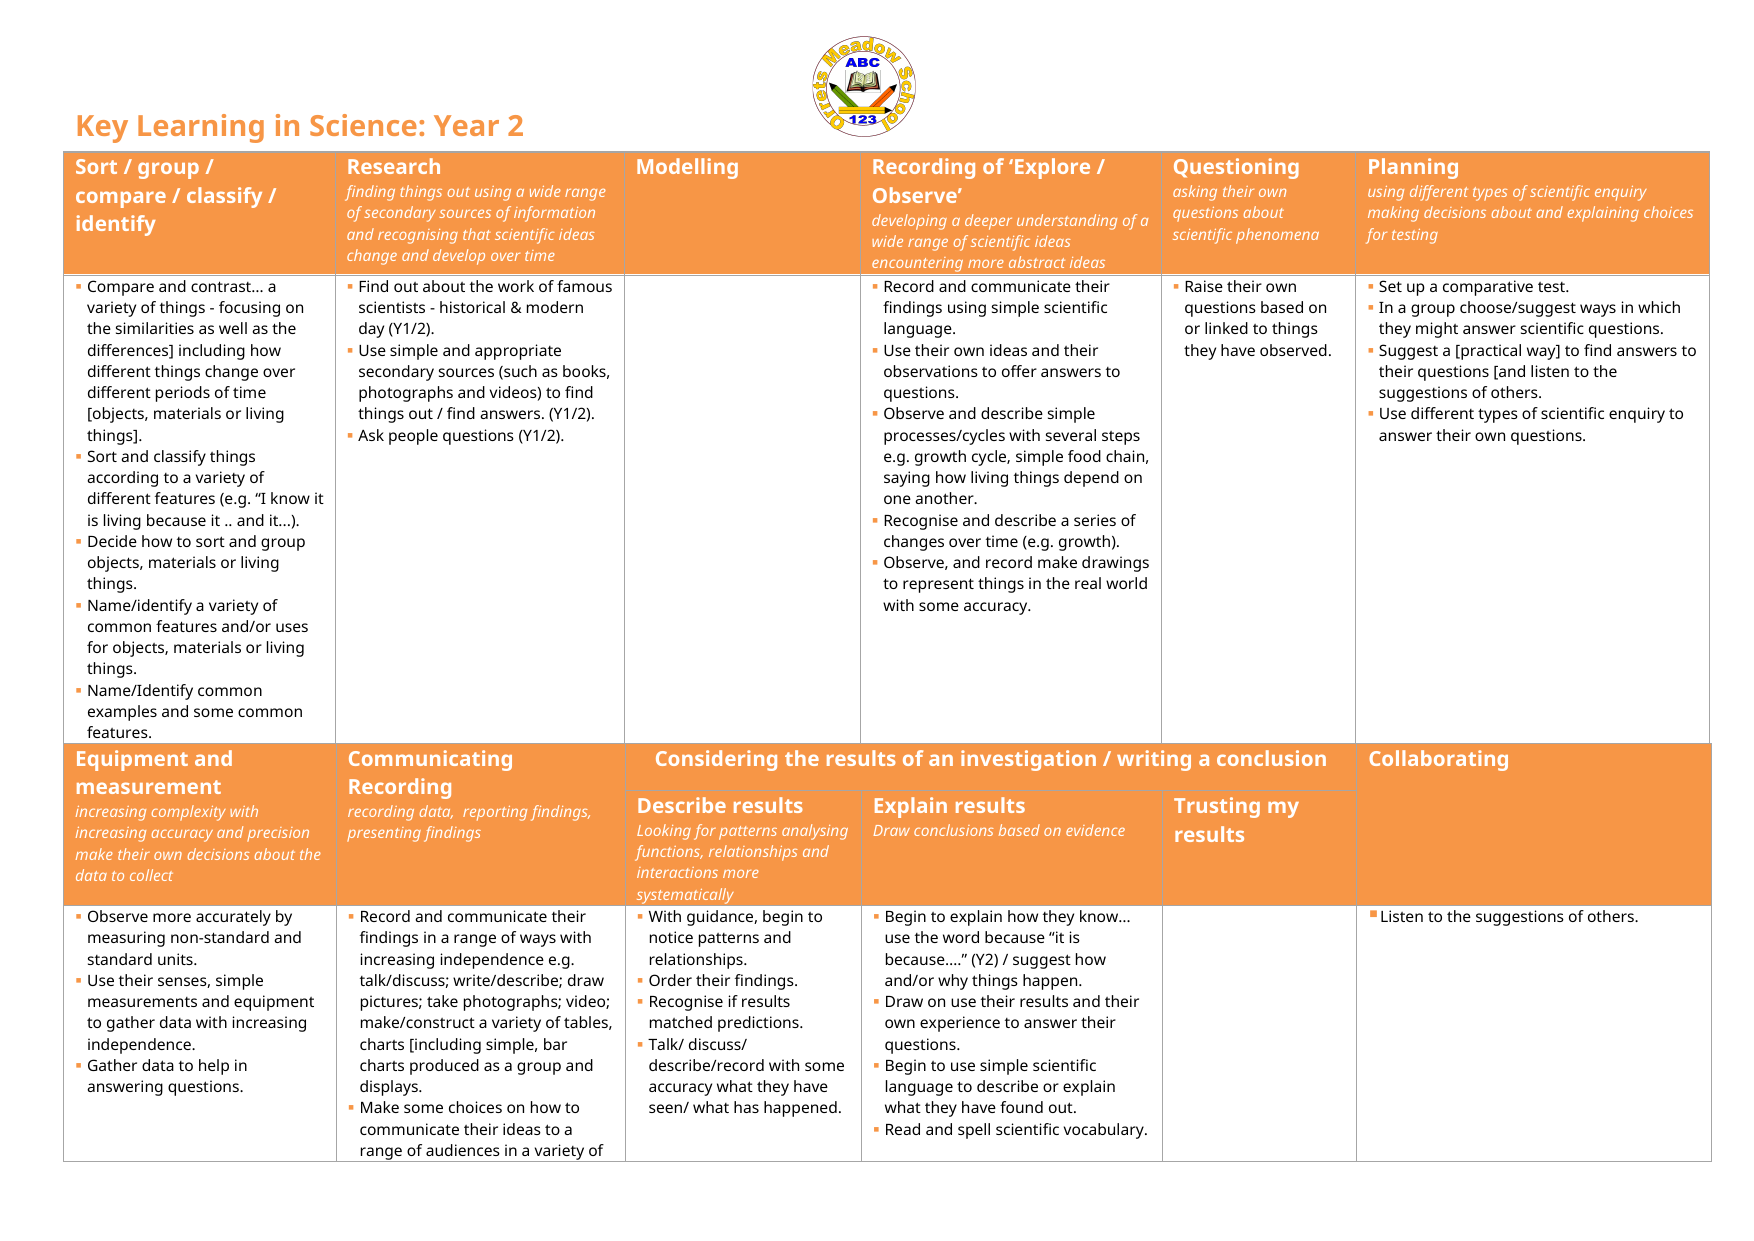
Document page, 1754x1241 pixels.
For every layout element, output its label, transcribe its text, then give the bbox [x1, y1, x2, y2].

table_cell Listen to the suggestions of others. (Y2)answer their own questions [1357, 906, 1711, 1161]
table_header Questioning asking their own questions about scientific phenomena [1162, 153, 1355, 274]
table_cell [625, 276, 860, 743]
table_cell Communicating Recording recording data, reporting findings, presenting findings [337, 744, 625, 905]
table_header Sort / group / compare / classify / identify [64, 153, 335, 274]
table_cell Compare and contrast… a variety of things - focusing on the similarities as well as the differences] including how different things change over different periods of time [objects, materials or living things]. Sort and classify things according to a variety of different features (e.g. “I know it is living because it .. and it...). Decide how to sort and group objects, materials or living things. Name/identify a variety of common features and/or uses for objects, materials or living things. Name/Identify common examples and some common features. [64, 276, 335, 743]
picture [812, 36, 916, 137]
table_header Modelling [625, 153, 860, 274]
table_cell Trusting my results [1163, 791, 1356, 905]
table_cell Collaborating [1357, 744, 1711, 905]
table_cell Find out about the work of famous scientists - historical & modern day (Y1/2). Use simple and appropriate secondary sources (such as books, photographs and videos) to find things out / find answers. (Y1/2). Ask people questions (Y1/2). [336, 276, 624, 743]
table_cell Considering the results of an investigation / writing a conclusion [626, 744, 1356, 790]
table_header Planning using different types of scientific enquiry making decisions about and explaining choices for testing [1356, 153, 1709, 274]
table_cell Describe results Looking for patterns analysing functions, relationships and interactions more systematically [626, 791, 861, 905]
table_cell [1163, 906, 1356, 1161]
table_cell Equipment and measurement increasing complexity with increasing accuracy and precision make their own decisions about the data to collect [64, 744, 336, 905]
table_cell Set up a comparative test. In a group choose/suggest ways in which they might answer scientific questions. Suggest a [practical way] to find answers to their questions [and listen to the suggestions of others. Use different types of scientific enquiry to answer their own questions. [1356, 276, 1709, 743]
table_header Research finding things out using a wide range of secondary sources of information and recognising that scientific ideas change and develop over time [336, 153, 624, 274]
table_header Recording of ‘Explore / Observe’ developing a deeper understanding of a wide range of scientific ideas encountering more abstract ideas [861, 153, 1161, 274]
table_cell Raise their own questions based on or linked to things they have observed. [1162, 276, 1355, 743]
table_cell Record and communicate their findings using simple scientific language. Use their own ideas and their observations to offer answers to questions. Observe and describe simple processes/cycles with several steps e.g. growth cycle, simple food chain, saying how living things depend on one another. Recognise and describe a series of changes over time (e.g. growth). Observe, and record make drawings to represent things in the real world with some accuracy. [861, 276, 1161, 743]
table_cell Explain results Draw conclusions based on evidence [862, 791, 1162, 905]
